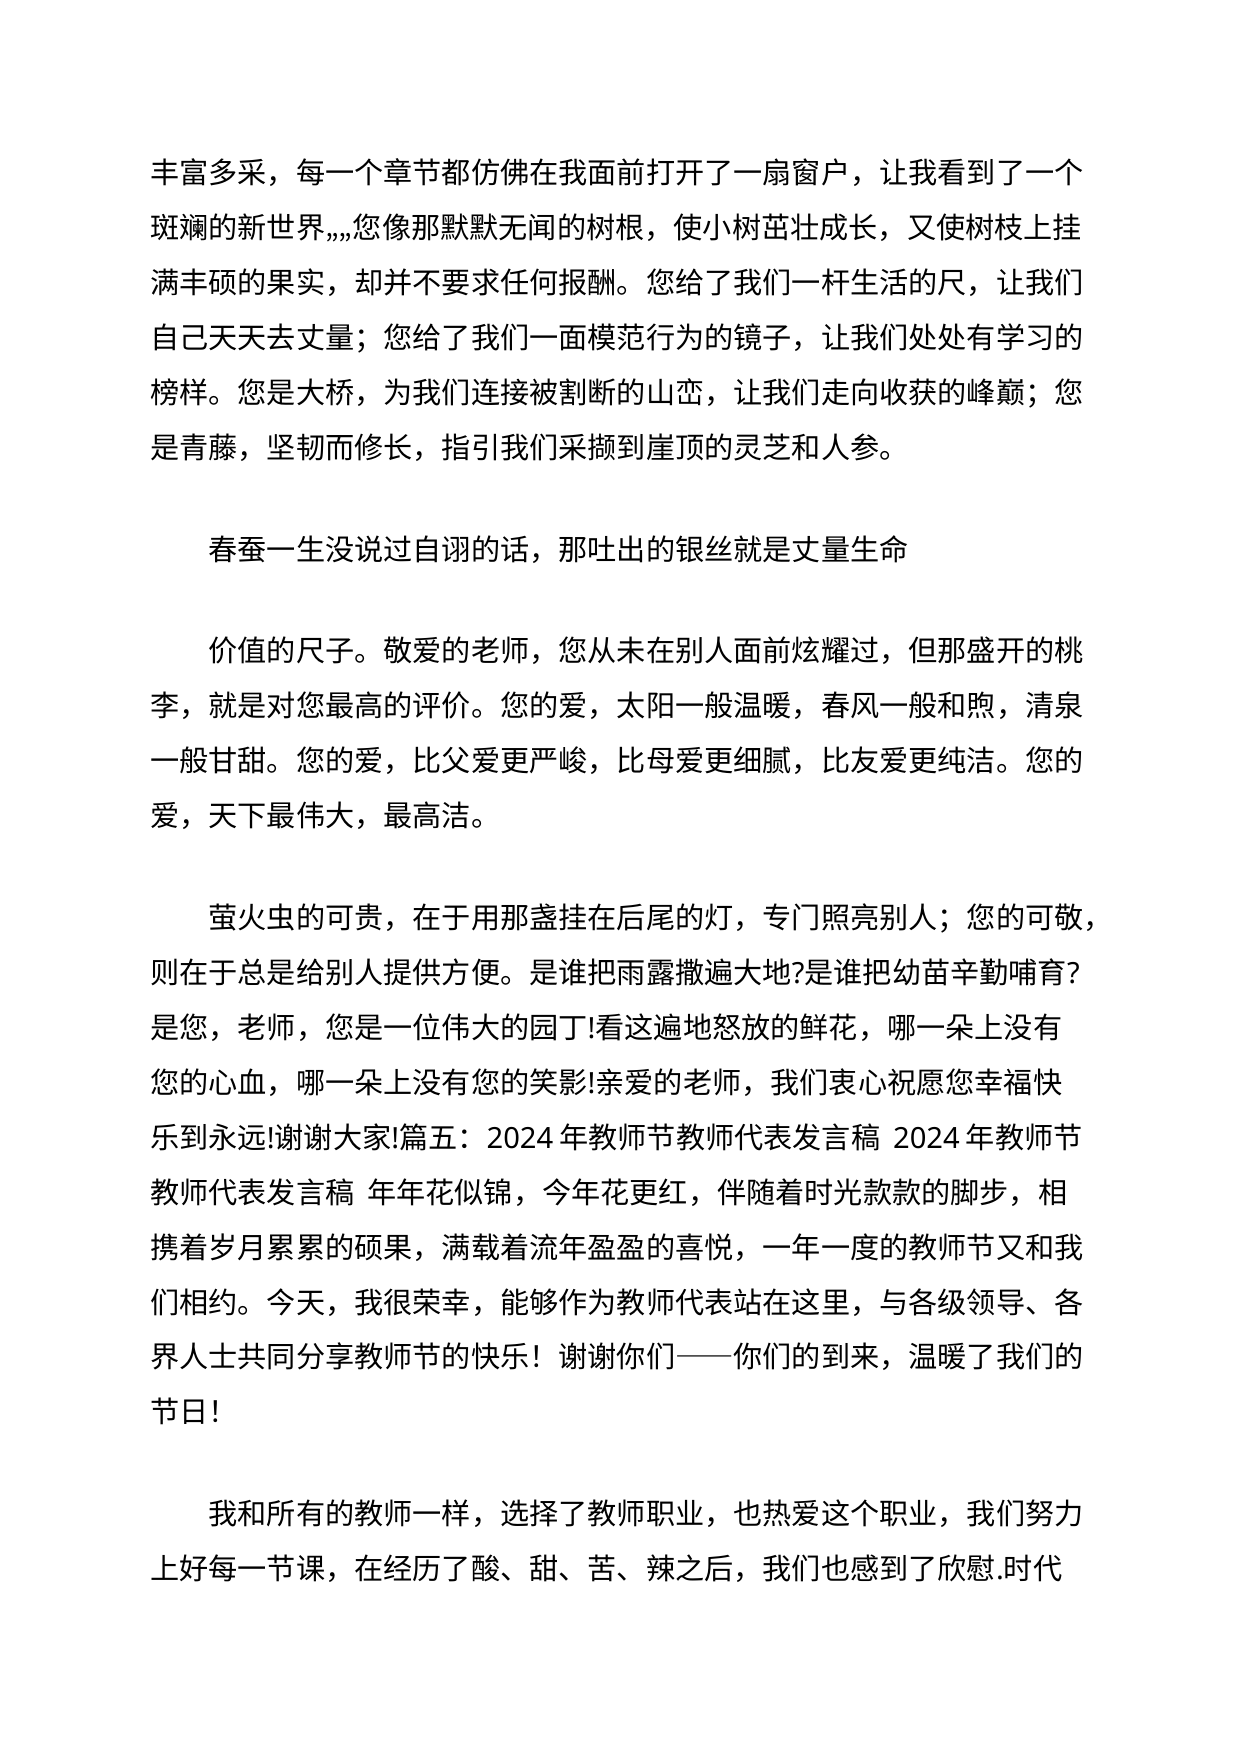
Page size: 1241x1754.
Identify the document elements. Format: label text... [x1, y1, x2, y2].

text 价值的尺子。敬爱的老师，您从未在别人面前炫耀过，但那盛开的桃李，就是对您最高的评价。您的爱，太阳一般温暖，春风一般和煦，清泉一般甘甜。您的爱，比父爱更严峻，比母爱更细腻，比友爱更纯洁。您的爱，天下最伟大，最高洁。 [150, 628, 1090, 835]
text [150, 1491, 1090, 1588]
text 萤火虫的可贵，在于用那盏挂在后尾的灯，专门照亮别人；您的可敬，则在于总是给别人提供方便。是谁把雨露撒遍大地?是谁把幼苗辛勤哺育?是您，老师，您是一位伟大的园丁!看这遍地怒放的鲜花，哪一朵上没有您的心血，哪一朵上没有您的笑影!亲爱的老师，我们衷心祝愿您幸福快乐到永远!谢谢大家!篇五：2024年教师节教师代表发言稿 2024年教师节教师代表发言稿 年年花似锦，今年花更红，伴随着时光款款的脚步，相携着岁月累累的硕果，满载着流年盈盈的喜悦，一年一度的教师节又和我们相约。今天，我很荣幸，能够作为教师代表站在这里，与各级领导、各界人士共同分享教师节的快乐！谢谢你们——你们的到来，温暖了我们的节日！ [150, 894, 1090, 1431]
text 春蚕一生没说过自诩的话，那吐出的银丝就是丈量生命 [150, 526, 1090, 568]
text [150, 150, 1090, 467]
